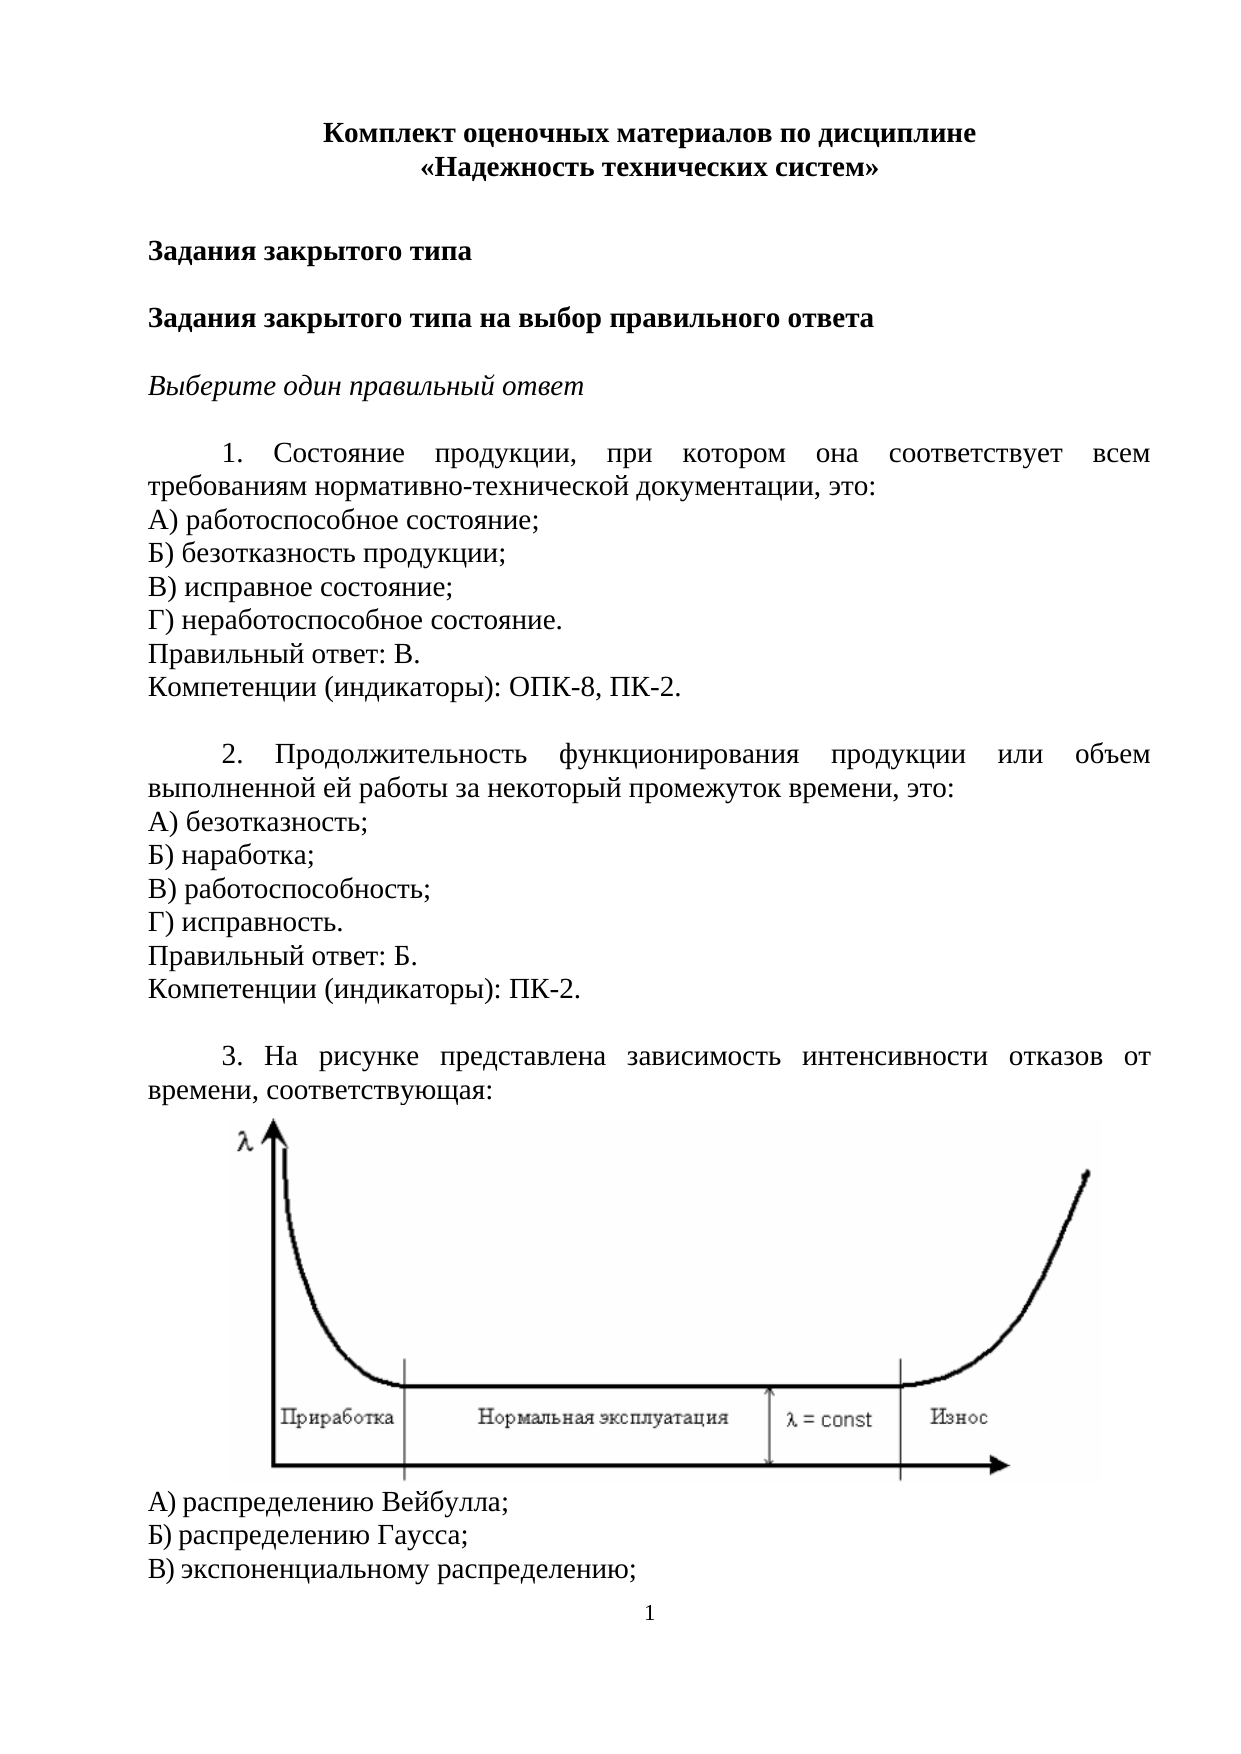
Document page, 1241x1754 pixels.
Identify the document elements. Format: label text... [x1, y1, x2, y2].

text А) распределению Вейбулла; [148, 1484, 1152, 1517]
text Правильный ответ: Б. [148, 938, 1152, 971]
text Б) распределению Гаусса; [148, 1517, 1152, 1551]
text В) работоспособность; [148, 871, 1152, 904]
text А) работоспособное состояние; [148, 502, 1152, 535]
text Задания закрытого типа на выбор правильного ответа [148, 301, 1152, 334]
text Г) исправность. [148, 904, 1152, 938]
text В) экспоненциальному распределению; [148, 1551, 1152, 1584]
text 2. Продолжительность функционирования продукции или объем выполненной ей работы за некоторый промежуток времени, это: [148, 737, 1152, 804]
text Б) наработка; [148, 837, 1152, 871]
text Задания закрытого типа [148, 233, 1152, 267]
text А) безотказность; [148, 804, 1152, 837]
text Компетенции (индикаторы): ПК-2. [148, 971, 1152, 1005]
text Комплект оценочных материалов по дисциплине [148, 116, 1152, 150]
text Б) безотказность продукции; [148, 535, 1152, 569]
picture [221, 1105, 1103, 1484]
text «Надежность технических систем» [148, 150, 1152, 183]
text Правильный ответ: В. [148, 636, 1152, 669]
text 1. Состояние продукции, при котором она соответствует всем требованиям нормативно-технической документации, это: [148, 435, 1152, 502]
text Компетенции (индикаторы): ОПК-8, ПК-2. [148, 669, 1152, 703]
text Г) неработоспособное состояние. [148, 602, 1152, 636]
text В) исправное состояние; [148, 569, 1152, 602]
text Выберите один правильный ответ [148, 368, 1152, 401]
text 3. На рисунке представлена зависимость интенсивности отказов от времени, соответствующая: [148, 1038, 1152, 1106]
